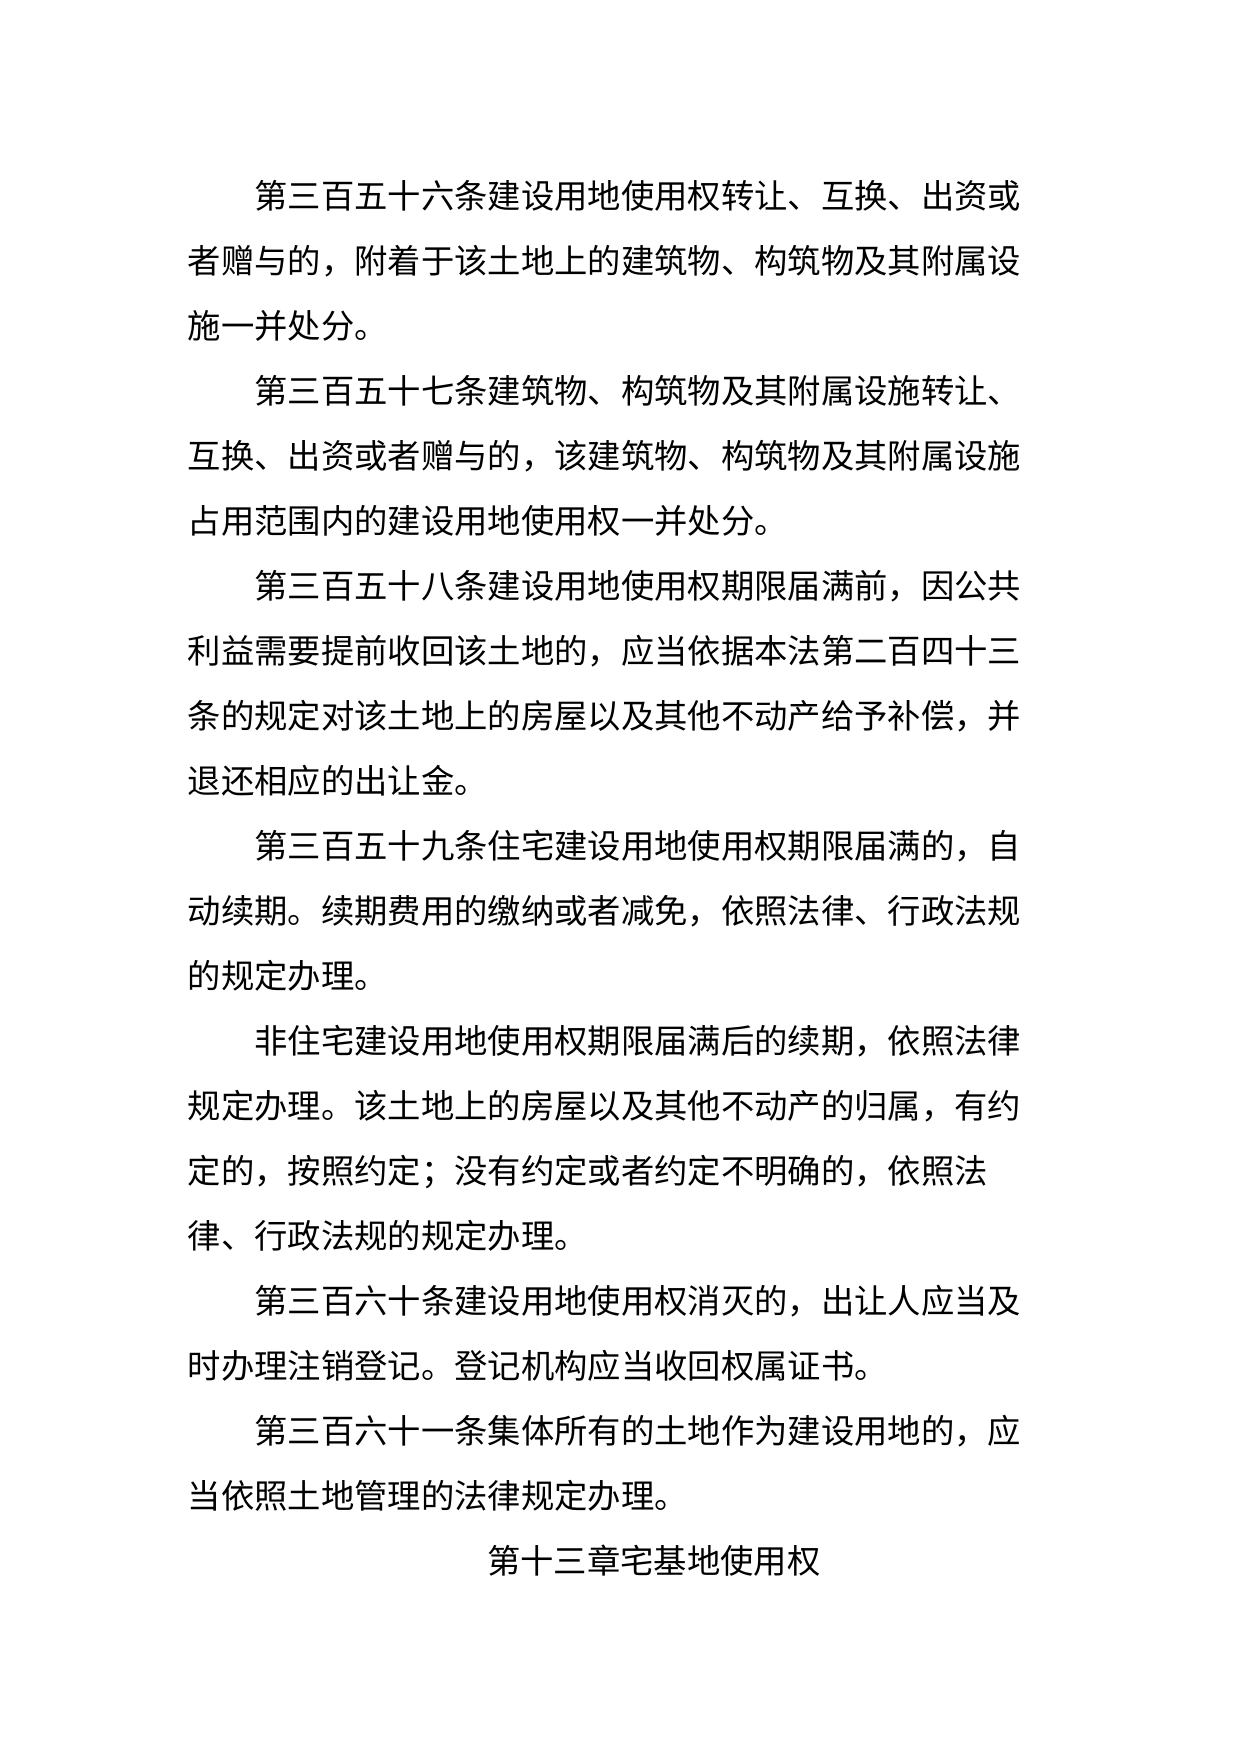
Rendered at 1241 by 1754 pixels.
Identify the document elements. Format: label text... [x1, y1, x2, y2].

text 非住宅建设用地使用权期限届满后的续期，依照法律规定办理。该土地上的房屋以及其他不动产的归属，有约定的，按照约定；没有约定或者约定不明确的，依照法律、行政法规的规定办理。 [187, 1007, 1053, 1267]
text 第三百六十条建设用地使用权消灭的，出让人应当及时办理注销登记。登记机构应当收回权属证书。 [187, 1267, 1053, 1397]
text 第三百五十八条建设用地使用权期限届满前，因公共利益需要提前收回该土地的，应当依据本法第二百四十三条的规定对该土地上的房屋以及其他不动产给予补偿，并退还相应的出让金。 [187, 552, 1053, 812]
text 第三百五十九条住宅建设用地使用权期限届满的，自动续期。续期费用的缴纳或者减免，依照法律、行政法规的规定办理。 [187, 812, 1053, 1007]
text 第十三章宅基地使用权 [187, 1527, 1053, 1592]
text 第三百五十七条建筑物、构筑物及其附属设施转让、互换、出资或者赠与的，该建筑物、构筑物及其附属设施占用范围内的建设用地使用权一并处分。 [187, 357, 1053, 552]
text 第三百六十一条集体所有的土地作为建设用地的，应当依照土地管理的法律规定办理。 [187, 1397, 1053, 1527]
text 第三百五十六条建设用地使用权转让、互换、出资或者赠与的，附着于该土地上的建筑物、构筑物及其附属设施一并处分。 [187, 162, 1053, 357]
